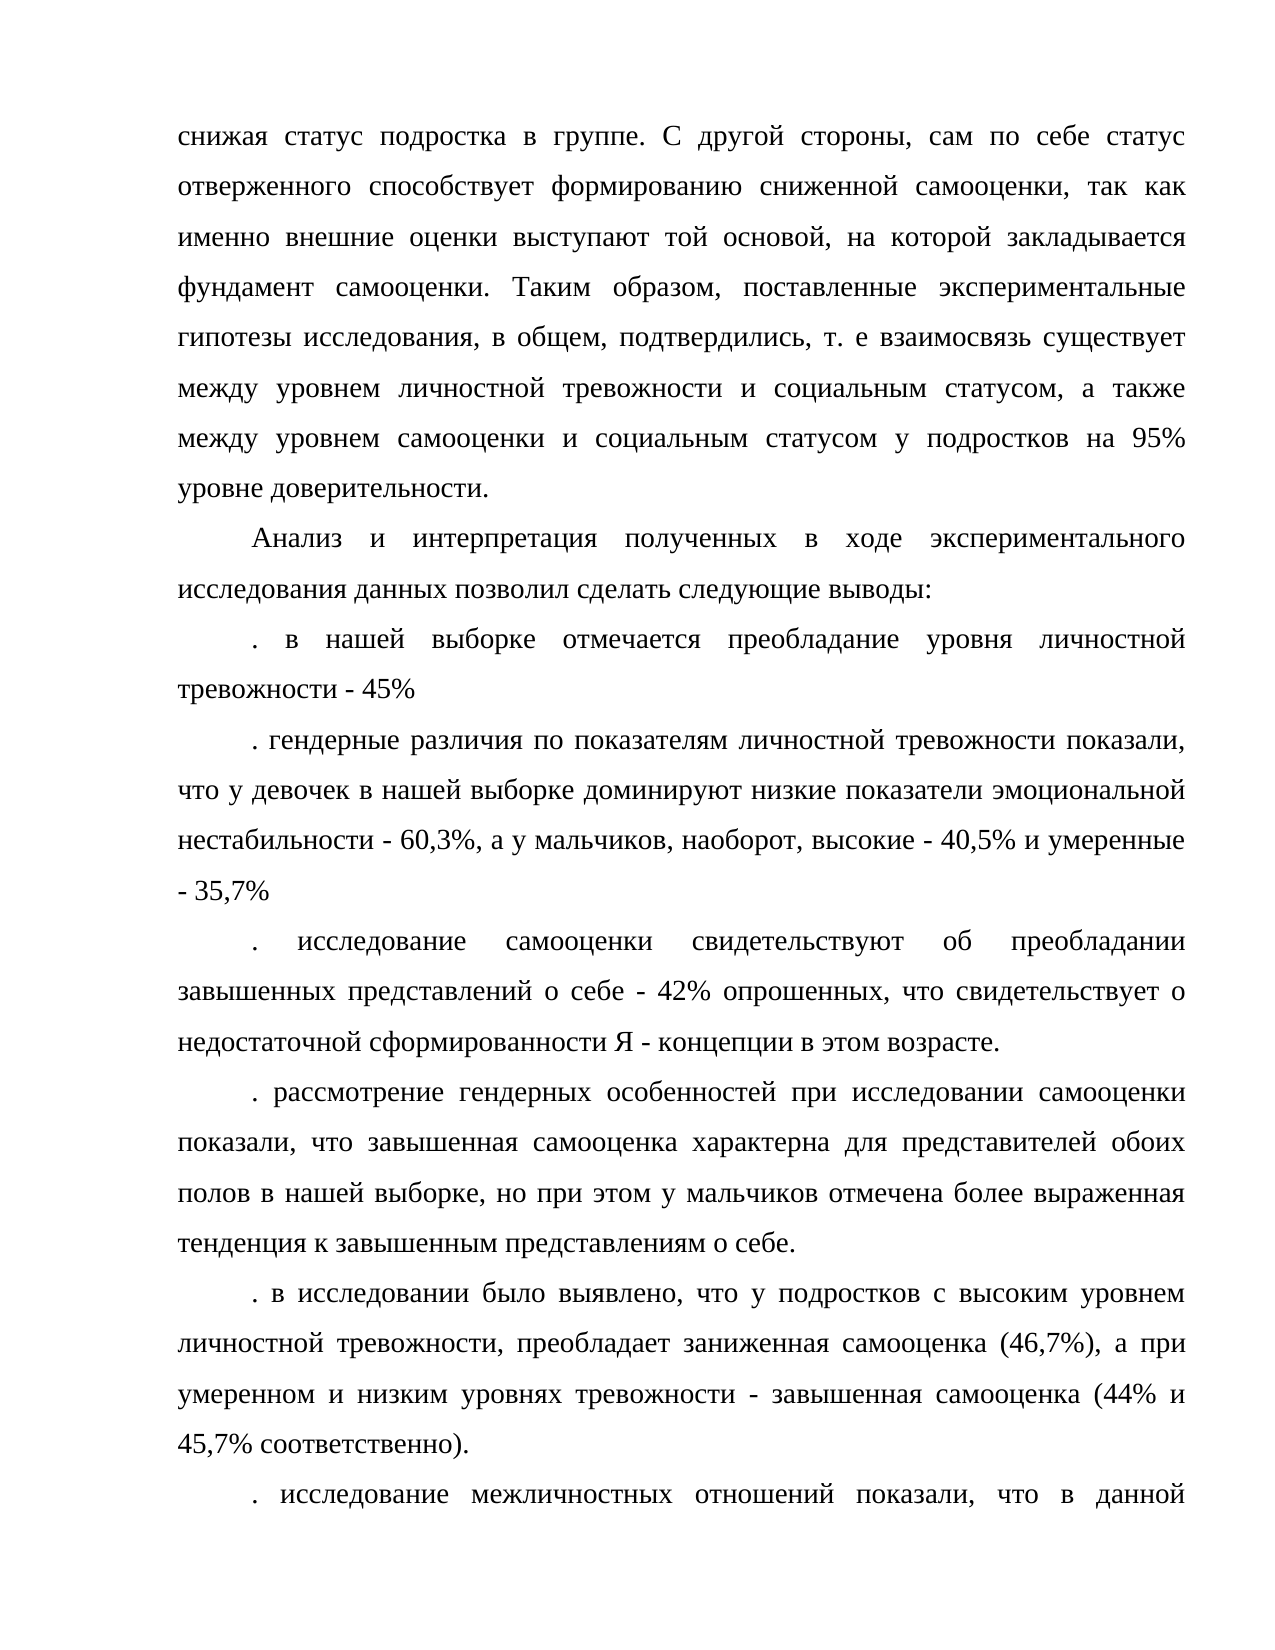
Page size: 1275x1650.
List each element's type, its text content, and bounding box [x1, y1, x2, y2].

text . гендерные различия по показателям личностной тревожности показали, что у девочек в нашей выборке доминируют низкие показатели эмоциональной нестабильности - 60,3%, а у мальчиков, наоборот, высокие - 40,5% и умеренные - 35,7% [177, 722, 1186, 906]
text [177, 1477, 1186, 1510]
text . исследование самооценки свидетельствуют об преобладании завышенных представлений о себе - 42% опрошенных, что свидетельствует о недостаточной сформированности Я - концепции в этом возрасте. [177, 923, 1186, 1057]
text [177, 118, 1186, 504]
text Анализ и интерпретация полученных в ходе экспериментального исследования данных позволил сделать следующие выводы: [177, 521, 1186, 604]
text . в нашей выборке отмечается преобладание уровня личностной тревожности - 45% [177, 621, 1186, 705]
text . в исследовании было выявлено, что у подростков с высоким уровнем личностной тревожности, преобладает заниженная самооценка (46,7%), а при умеренном и низким уровнях тревожности - завышенная самооценка (44% и 45,7% соответственно). [177, 1275, 1186, 1460]
text . рассмотрение гендерных особенностей при исследовании самооценки показали, что завышенная самооценка характерна для представителей обоих полов в нашей выборке, но при этом у мальчиков отмечена более выраженная тенденция к завышенным представлениям о себе. [177, 1074, 1186, 1258]
